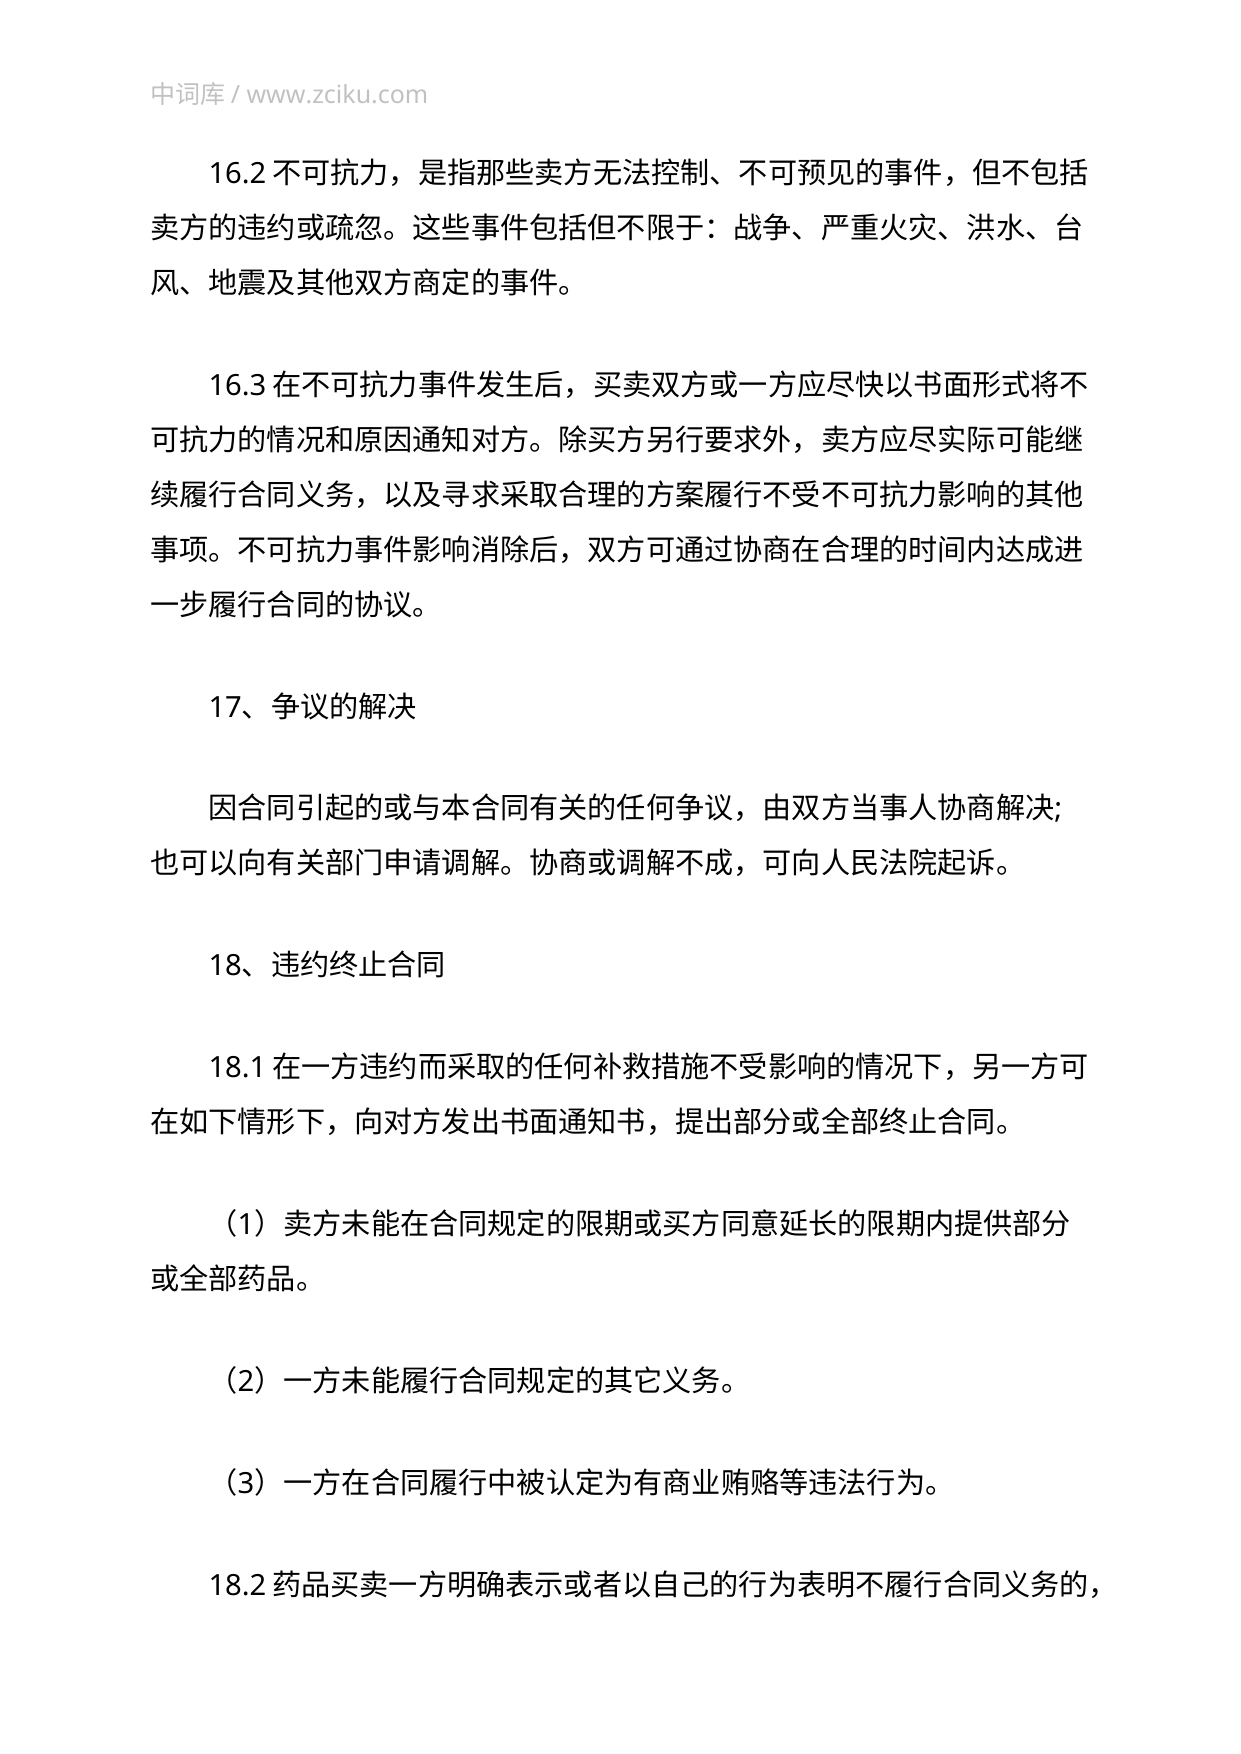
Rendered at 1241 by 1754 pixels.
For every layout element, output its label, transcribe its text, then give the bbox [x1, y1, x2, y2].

text 17、争议的解决 [150, 683, 1090, 726]
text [150, 1561, 1090, 1604]
text 因合同引起的或与本合同有关的任何争议，由双方当事人协商解决;也可以向有关部门申请调解。协商或调解不成，可向人民法院起诉。 [150, 785, 1090, 882]
text 16.3在不可抗力事件发生后，买卖双方或一方应尽快以书面形式将不可抗力的情况和原因通知对方。除买方另行要求外，卖方应尽实际可能继续履行合同义务，以及寻求采取合理的方案履行不受不可抗力影响的其他事项。不可抗力事件影响消除后，双方可通过协商在合理的时间内达成进一步履行合同的协议。 [150, 362, 1090, 624]
text （3）一方在合同履行中被认定为有商业贿赂等违法行为。 [150, 1459, 1090, 1502]
text （2）一方未能履行合同规定的其它义务。 [150, 1357, 1090, 1400]
text （1）卖方未能在合同规定的限期或买方同意延长的限期内提供部分或全部药品。 [150, 1201, 1090, 1298]
text 18.1在一方违约而采取的任何补救措施不受影响的情况下，另一方可在如下情形下，向对方发出书面通知书，提出部分或全部终止合同。 [150, 1044, 1090, 1141]
text 16.2不可抗力，是指那些卖方无法控制、不可预见的事件，但不包括卖方的违约或疏忽。这些事件包括但不限于：战争、严重火灾、洪水、台风、地震及其他双方商定的事件。 [150, 150, 1090, 302]
text 18、违约终止合同 [150, 942, 1090, 984]
